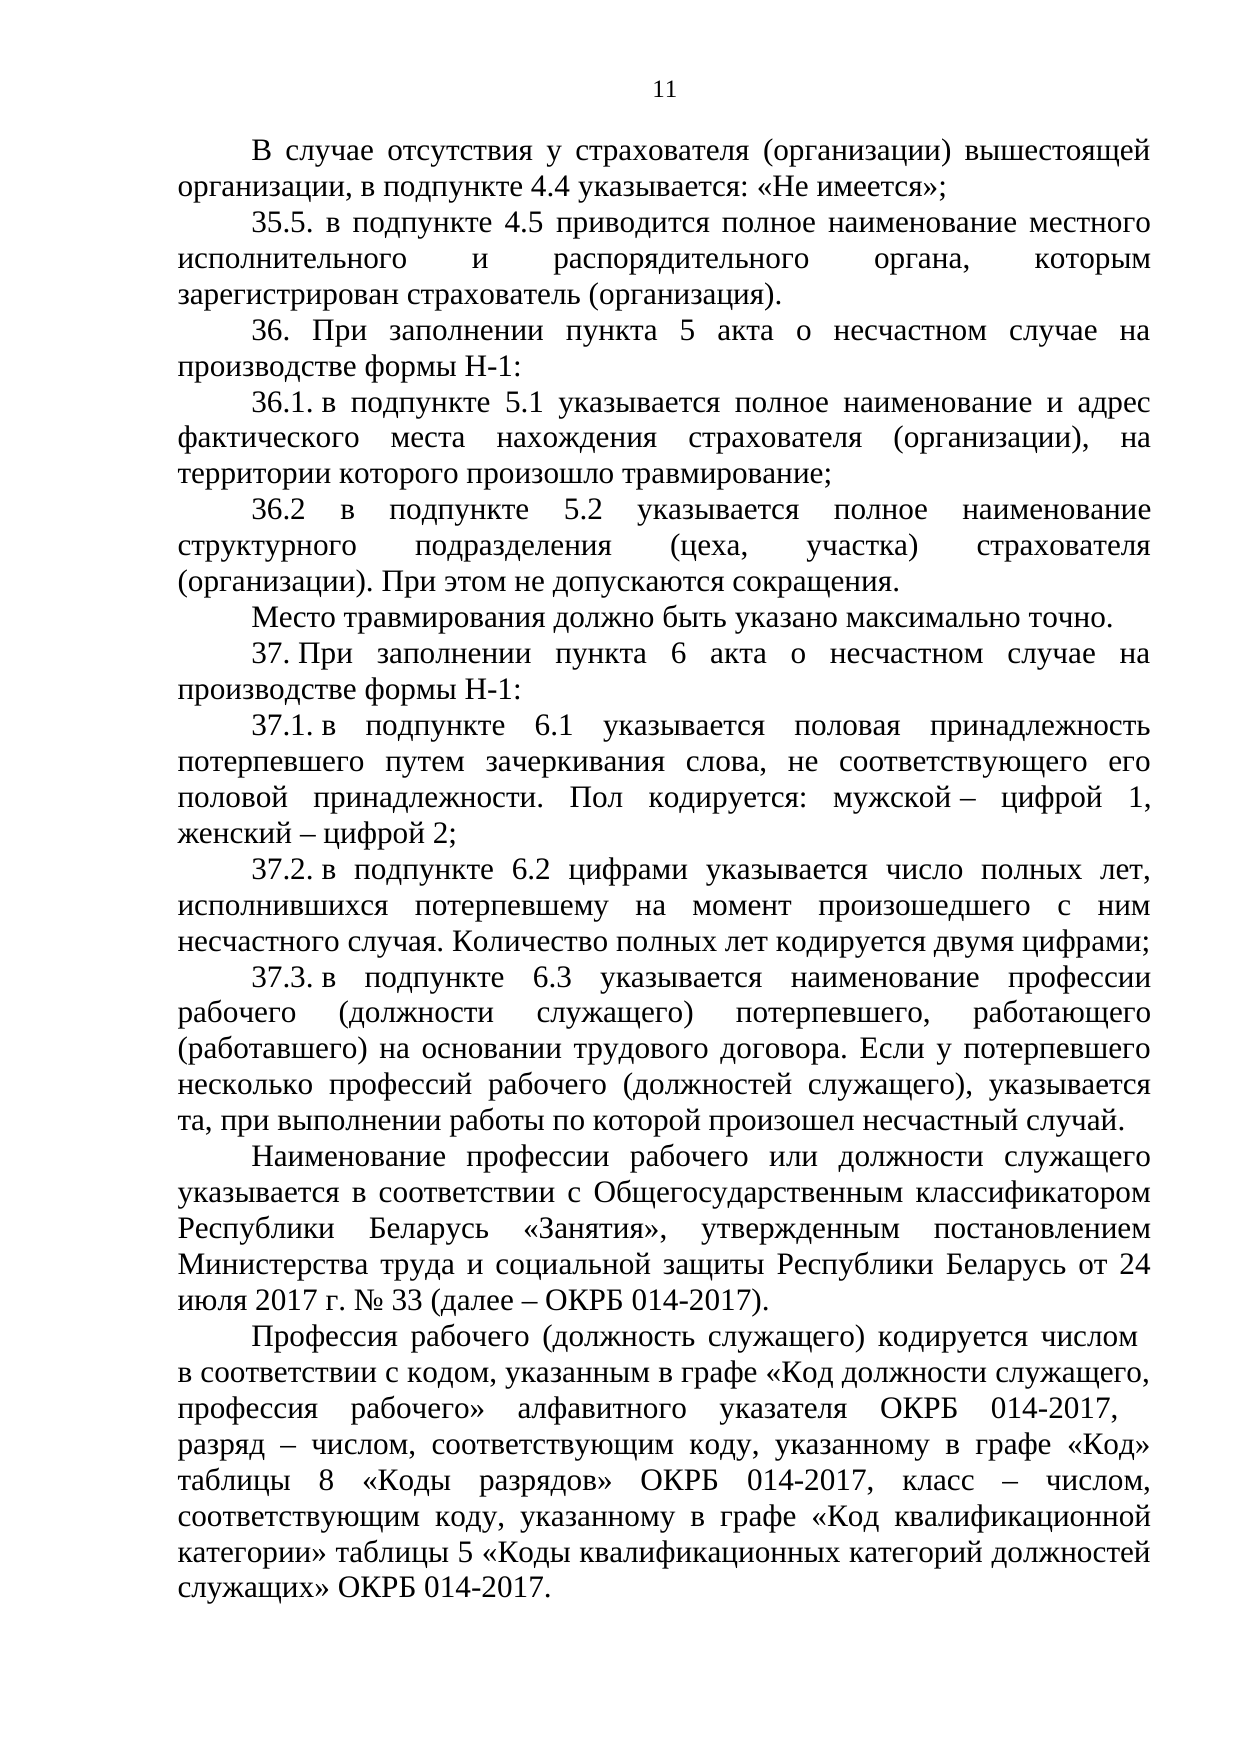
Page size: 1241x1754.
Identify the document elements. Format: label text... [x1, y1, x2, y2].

text 35.5. в подпункте 4.5 приводится полное наименование местного исполнительного и распорядительного органа, которым зарегистрирован страхователь (организация). [177, 203, 1152, 311]
text 36.1. в подпункте 5.1 указывается полное наименование и адрес фактического места нахождения страхователя (организации), на территории которого произошло травмирование; [177, 383, 1152, 491]
text 37.2. в подпункте 6.2 цифрами указывается число полных лет, исполнившихся потерпевшему на момент произошедшего с ним несчастного случая. Количество полных лет кодируется двумя цифрами; [177, 850, 1152, 958]
text Наименование профессии рабочего или должности служащего указывается в соответствии с Общегосударственным классификатором Республики Беларусь «Занятия», утвержденным постановлением Министерства труда и социальной защиты Республики Беларусь от 24 июля 2017 г. № 33 (далее – ОКРБ 014-2017). [177, 1137, 1152, 1317]
text Место травмирования должно быть указано максимально точно. [177, 598, 1152, 634]
text 37.3. в подпункте 6.3 указывается наименование профессии рабочего (должности служащего) потерпевшего, работающего (работавшего) на основании трудового договора. Если у потерпевшего несколько профессий рабочего (должностей служащего), указывается та, при выполнении работы по которой произошел несчастный случай. [177, 958, 1152, 1137]
text 37. При заполнении пункта 6 акта о несчастном случае на производстве формы Н-1: [177, 634, 1152, 706]
text Профессия рабочего (должность служащего) кодируется числом в соответствии с кодом, указанным в графе «Код должности служащего, профессия рабочего» алфавитного указателя ОКРБ 014-2017, разряд – числом, соответствующим коду, указанному в графе «Код» таблицы 8 «Коды разрядов» ОКРБ 014-2017, класс – числом, соответствующим коду, указанному в графе «Код квалификационной категории» таблицы 5 «Коды квалификационных категорий должностей служащих» ОКРБ 014-2017. [177, 1317, 1152, 1605]
text 36.2 в подпункте 5.2 указывается полное наименование структурного подразделения (цеха, участка) страхователя (организации). При этом не допускаются сокращения. [177, 491, 1152, 598]
text 37.1. в подпункте 6.1 указывается половая принадлежность потерпевшего путем зачеркивания слова, не соответствующего его половой принадлежности. Пол кодируется: мужской – цифрой 1, женский – цифрой 2; [177, 706, 1152, 850]
text В случае отсутствия у страхователя (организации) вышестоящей организации, в подпункте 4.4 указывается: «Не имеется»; [177, 131, 1152, 203]
text 36. При заполнении пункта 5 акта о несчастном случае на производстве формы Н-1: [177, 311, 1152, 383]
